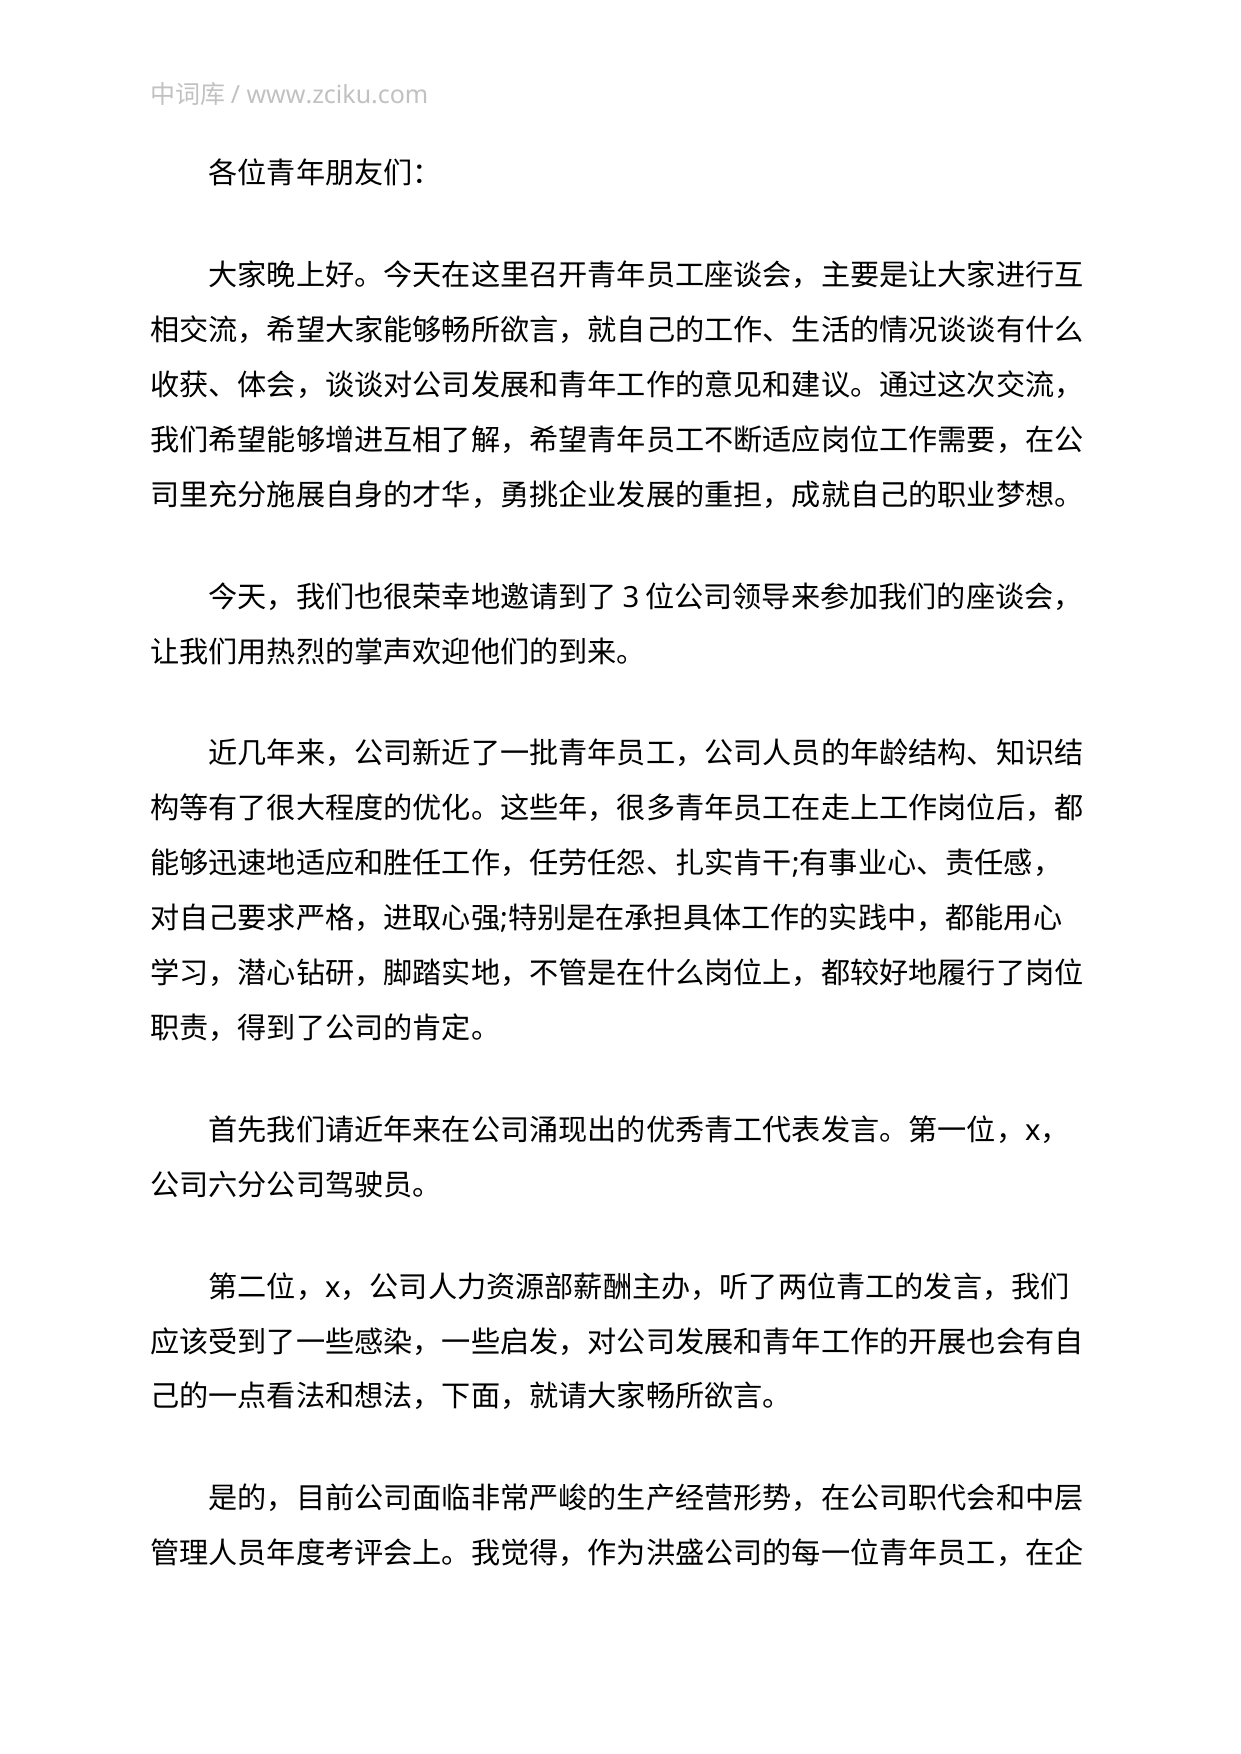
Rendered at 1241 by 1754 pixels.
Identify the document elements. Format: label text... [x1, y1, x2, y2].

text 各位青年朋友们： [150, 150, 1090, 192]
text 第二位，x，公司人力资源部薪酬主办，听了两位青工的发言，我们应该受到了一些感染，一些启发，对公司发展和青年工作的开展也会有自己的一点看法和想法，下面，就请大家畅所欲言。 [150, 1263, 1090, 1415]
text 近几年来，公司新近了一批青年员工，公司人员的年龄结构、知识结构等有了很大程度的优化。这些年，很多青年员工在走上工作岗位后，都能够迅速地适应和胜任工作，任劳任怨、扎实肯干;有事业心、责任感，对自己要求严格，进取心强;特别是在承担具体工作的实践中，都能用心学习，潜心钻研，脚踏实地，不管是在什么岗位上，都较好地履行了岗位职责，得到了公司的肯定。 [150, 730, 1090, 1047]
text 今天，我们也很荣幸地邀请到了3位公司领导来参加我们的座谈会，让我们用热烈的掌声欢迎他们的到来。 [150, 573, 1090, 670]
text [150, 1475, 1090, 1572]
text 首先我们请近年来在公司涌现出的优秀青工代表发言。第一位，x，公司六分公司驾驶员。 [150, 1106, 1090, 1204]
text 大家晚上好。今天在这里召开青年员工座谈会，主要是让大家进行互相交流，希望大家能够畅所欲言，就自己的工作、生活的情况谈谈有什么收获、体会，谈谈对公司发展和青年工作的意见和建议。通过这次交流，我们希望能够增进互相了解，希望青年员工不断适应岗位工作需要，在公司里充分施展自身的才华，勇挑企业发展的重担，成就自己的职业梦想。 [150, 252, 1090, 514]
